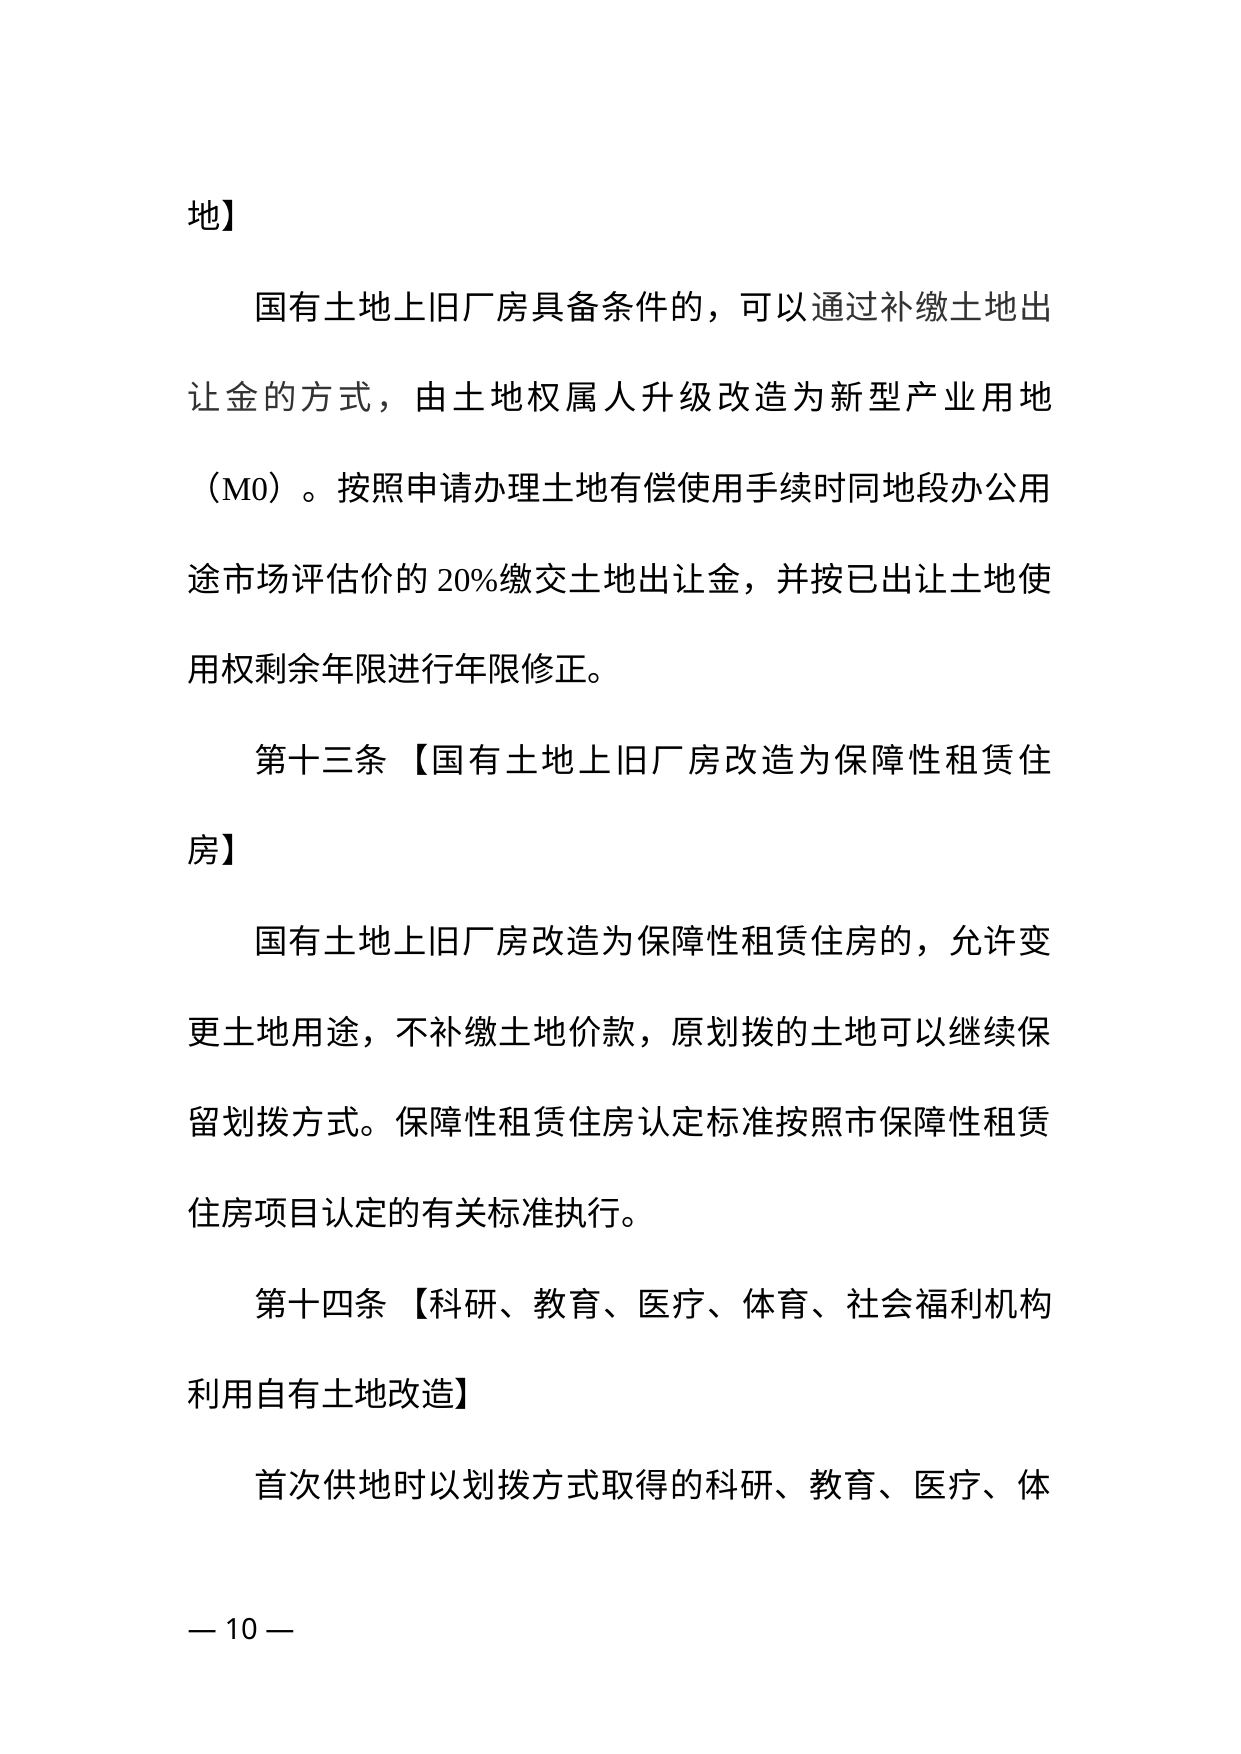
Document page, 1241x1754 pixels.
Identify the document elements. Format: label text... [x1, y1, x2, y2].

list 【科研、教育、医疗、体育、社会福利机构利用自有土地改造】 [187, 1256, 1053, 1437]
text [187, 1437, 1053, 1528]
list 【国有土地上旧厂房改造为保障性租赁住房】 [187, 712, 1053, 894]
text 国有土地上旧厂房具备条件的，可以通过补缴土地出让金的方式，由土地权属人升级改造为新型产业用地（M0）。按照申请办理土地有偿使用手续时同地段办公用途市场评估价的20%缴交土地出让金，并按已出让土地使用权剩余年限进行年限修正。 [187, 259, 1053, 712]
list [187, 169, 1053, 259]
text 国有土地上旧厂房改造为保障性租赁住房的，允许变更土地用途，不补缴土地价款，原划拨的土地可以继续保留划拨方式。保障性租赁住房认定标准按照市保障性租赁住房项目认定的有关标准执行。 [187, 894, 1053, 1256]
